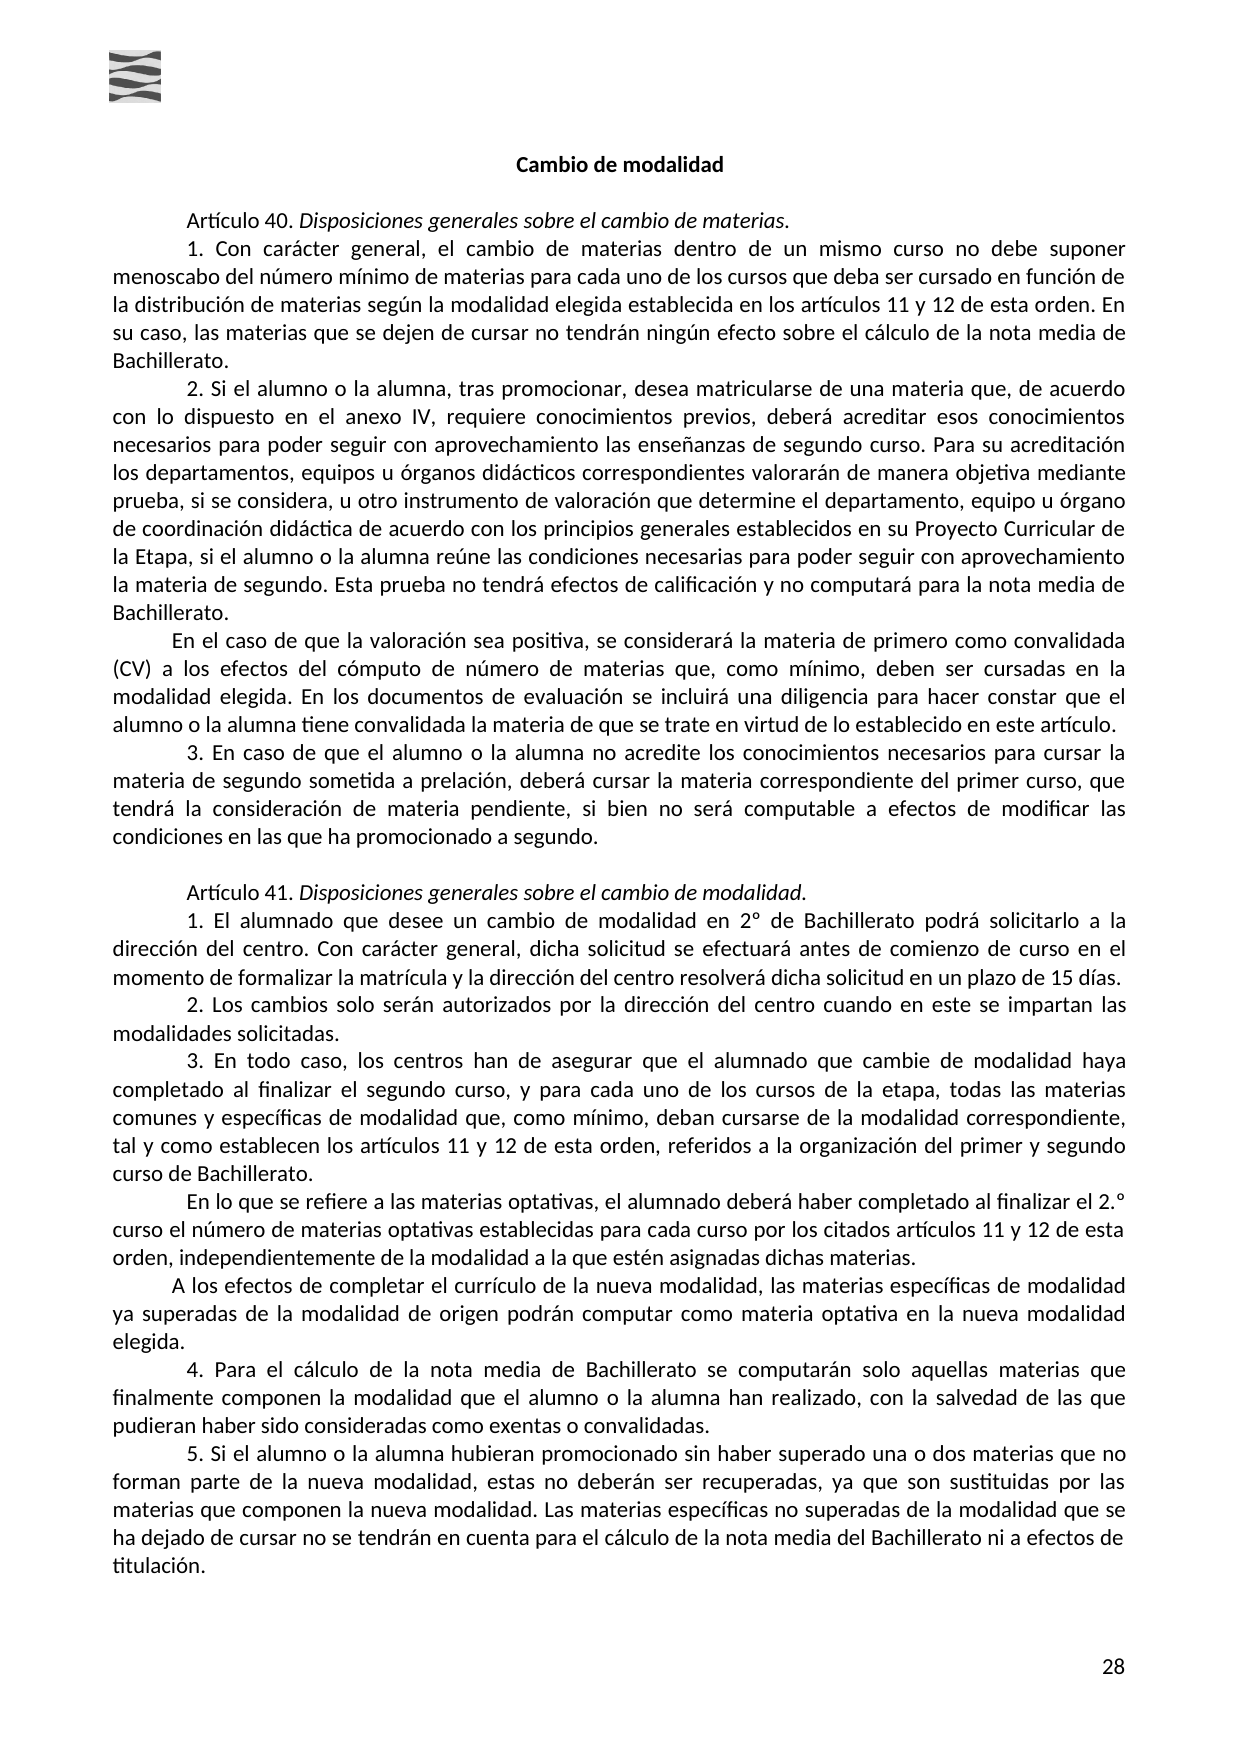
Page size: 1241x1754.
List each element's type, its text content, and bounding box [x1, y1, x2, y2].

text 1. El alumnado que desee un cambio de modalidad en 2º de Bachillerato podrá solicitarlo a la dirección del centro. Con carácter general, dicha solicitud se efectuará antes de comienzo de curso en el momento de formalizar la matrícula y la dirección del centro resolverá dicha solicitud en un plazo de 15 días. [112, 907, 1128, 991]
text 4. Para el cálculo de la nota media de Bachillerato se computarán solo aquellas materias que finalmente componen la modalidad que el alumno o la alumna han realizado, con la salvedad de las que pudieran haber sido consideradas como exentas o convalidadas. [112, 1355, 1128, 1439]
text 1. Con carácter general, el cambio de materias dentro de un mismo curso no debe suponer menoscabo del número mínimo de materias para cada uno de los cursos que deba ser cursado en función de la distribución de materias según la modalidad elegida establecida en los artículos 11 y 12 de esta orden. En su caso, las materias que se dejen de cursar no tendrán ningún efecto sobre el cálculo de la nota media de Bachillerato. [112, 234, 1128, 374]
text En lo que se refiere a las materias optativas, el alumnado deberá haber completado al finalizar el 2.º curso el número de materias optativas establecidas para cada curso por los citados artículos 11 y 12 de esta orden, independientemente de la modalidad a la que estén asignadas dichas materias. [112, 1187, 1128, 1271]
text 3. En caso de que el alumno o la alumna no acredite los conocimientos necesarios para cursar la materia de segundo sometida a prelación, deberá cursar la materia correspondiente del primer curso, que tendrá la consideración de materia pendiente, si bien no será computable a efectos de modificar las condiciones en las que ha promocionado a segundo. [112, 738, 1128, 851]
text 2. Los cambios solo serán autorizados por la dirección del centro cuando en este se impartan las modalidades solicitadas. [112, 991, 1128, 1047]
text 5. Si el alumno o la alumna hubieran promocionado sin haber superado una o dos materias que no forman parte de la nueva modalidad, estas no deberán ser recuperadas, ya que son sustituidas por las materias que componen la nueva modalidad. Las materias específicas no superadas de la modalidad que se ha dejado de cursar no se tendrán en cuenta para el cálculo de la nota media del Bachillerato ni a efectos de titulación. [112, 1439, 1128, 1579]
text Cambio de modalidad [112, 150, 1128, 178]
text 3. En todo caso, los centros han de asegurar que el alumnado que cambie de modalidad haya completado al finalizar el segundo curso, y para cada uno de los cursos de la etapa, todas las materias comunes y específicas de modalidad que, como mínimo, deban cursarse de la modalidad correspondiente, tal y como establecen los artículos 11 y 12 de esta orden, referidos a la organización del primer y segundo curso de Bachillerato. [112, 1047, 1128, 1187]
text 2. Si el alumno o la alumna, tras promocionar, desea matricularse de una materia que, de acuerdo con lo dispuesto en el anexo IV, requiere conocimientos previos, deberá acreditar esos conocimientos necesarios para poder seguir con aprovechamiento las enseñanzas de segundo curso. Para su acreditación los departamentos, equipos u órganos didácticos correspondientes valorarán de manera objetiva mediante prueba, si se considera, u otro instrumento de valoración que determine el departamento, equipo u órgano de coordinación didáctica de acuerdo con los principios generales establecidos en su Proyecto Curricular de la Etapa, si el alumno o la alumna reúne las condiciones necesarias para poder seguir con aprovechamiento la materia de segundo. Esta prueba no tendrá efectos de calificación y no computará para la nota media de Bachillerato. [112, 374, 1128, 626]
text Artículo 41. Disposiciones generales sobre el cambio de modalidad. [112, 878, 1128, 907]
text A los efectos de completar el currículo de la nueva modalidad, las materias específicas de modalidad ya superadas de la modalidad de origen podrán computar como materia optativa en la nueva modalidad elegida. [112, 1271, 1128, 1355]
text Artículo 40. Disposiciones generales sobre el cambio de materias. [112, 206, 1128, 234]
text En el caso de que la valoración sea positiva, se considerará la materia de primero como convalidada (CV) a los efectos del cómputo de número de materias que, como mínimo, deben ser cursadas en la modalidad elegida. En los documentos de evaluación se incluirá una diligencia para hacer constar que el alumno o la alumna tiene convalidada la materia de que se trate en virtud de lo establecido en este artículo. [112, 626, 1128, 738]
